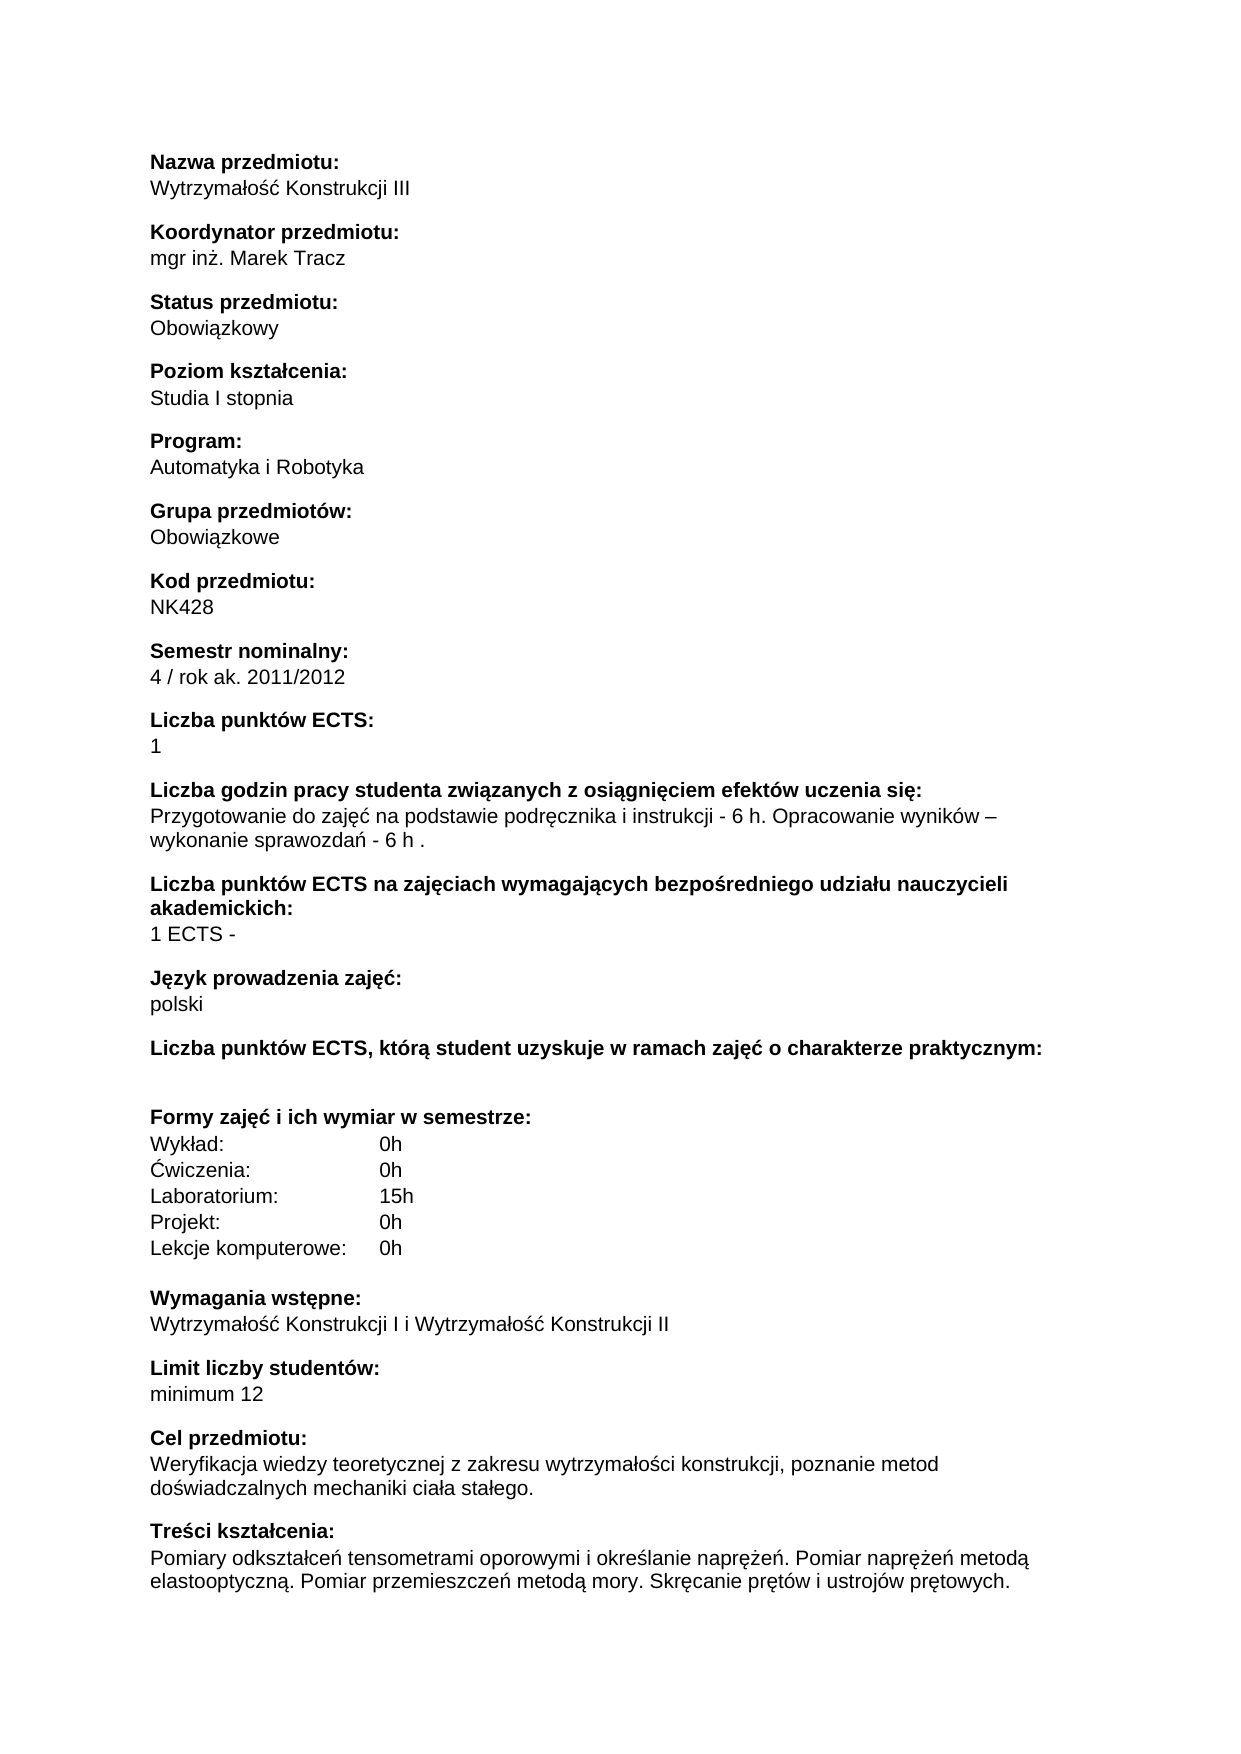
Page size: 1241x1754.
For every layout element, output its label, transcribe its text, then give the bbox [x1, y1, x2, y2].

text Wytrzymałość Konstrukcji III [150, 176, 1090, 200]
text Koordynator przedmiotu: [150, 220, 1090, 244]
text Wytrzymałość Konstrukcji I i Wytrzymałość Konstrukcji II [150, 1312, 1090, 1336]
text Studia I stopnia [150, 385, 1090, 409]
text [150, 1545, 1090, 1593]
text Poziom kształcenia: [150, 359, 1090, 383]
text Nazwa przedmiotu: [150, 150, 1090, 174]
text Przygotowanie do zajęć na podstawie podręcznika i instrukcji - 6 h. Opracowanie wyników – wykonanie sprawozdań - 6 h . [150, 804, 1090, 852]
text Limit liczby studentów: [150, 1356, 1090, 1380]
text Liczba punktów ECTS na zajęciach wymagających bezpośredniego udziału nauczycieli akademickich: [150, 872, 1090, 920]
table_header 0h [369, 1132, 597, 1156]
text mgr inż. Marek Tracz [150, 246, 1090, 270]
text Obowiązkowy [150, 316, 1090, 339]
table_header Wykład: [140, 1132, 367, 1156]
text Grupa przedmiotów: [150, 499, 1090, 523]
table_cell 0h [369, 1234, 597, 1260]
text Liczba godzin pracy studenta związanych z osiągnięciem efektów uczenia się: [150, 778, 1090, 802]
text Liczba punktów ECTS: [150, 708, 1090, 732]
text 1 [150, 734, 1090, 758]
text Liczba punktów ECTS, którą student uzyskuje w ramach zajęć o charakterze praktycznym: [150, 1035, 1090, 1059]
text Obowiązkowe [150, 525, 1090, 549]
table_cell Laboratorium: [140, 1184, 367, 1208]
table_cell 15h [369, 1182, 597, 1208]
text Treści kształcenia: [150, 1519, 1090, 1543]
text minimum 12 [150, 1382, 1090, 1406]
text 1 ECTS - [150, 922, 1090, 946]
text Język prowadzenia zajęć: [150, 966, 1090, 989]
text NK428 [150, 595, 1090, 619]
table_cell Ćwiczenia: [140, 1158, 367, 1182]
text Semestr nominalny: [150, 638, 1090, 662]
text Formy zajęć i ich wymiar w semestrze: [150, 1105, 1090, 1129]
text Kod przedmiotu: [150, 569, 1090, 593]
text 4 / rok ak. 2011/2012 [150, 664, 1090, 688]
text polski [150, 992, 1090, 1016]
text Wymagania wstępne: [150, 1286, 1090, 1310]
text Program: [150, 429, 1090, 453]
text Automatyka i Robotyka [150, 455, 1090, 479]
table_cell Projekt: [140, 1210, 367, 1234]
table_cell 0h [369, 1156, 597, 1182]
text Weryfikacja wiedzy teoretycznej z zakresu wytrzymałości konstrukcji, poznanie metod doświadczalnych mechaniki ciała stałego. [150, 1452, 1090, 1499]
text Cel przedmiotu: [150, 1426, 1090, 1449]
table_cell 0h [369, 1208, 597, 1234]
text Status przedmiotu: [150, 289, 1090, 313]
table_cell Lekcje komputerowe: [140, 1236, 367, 1260]
